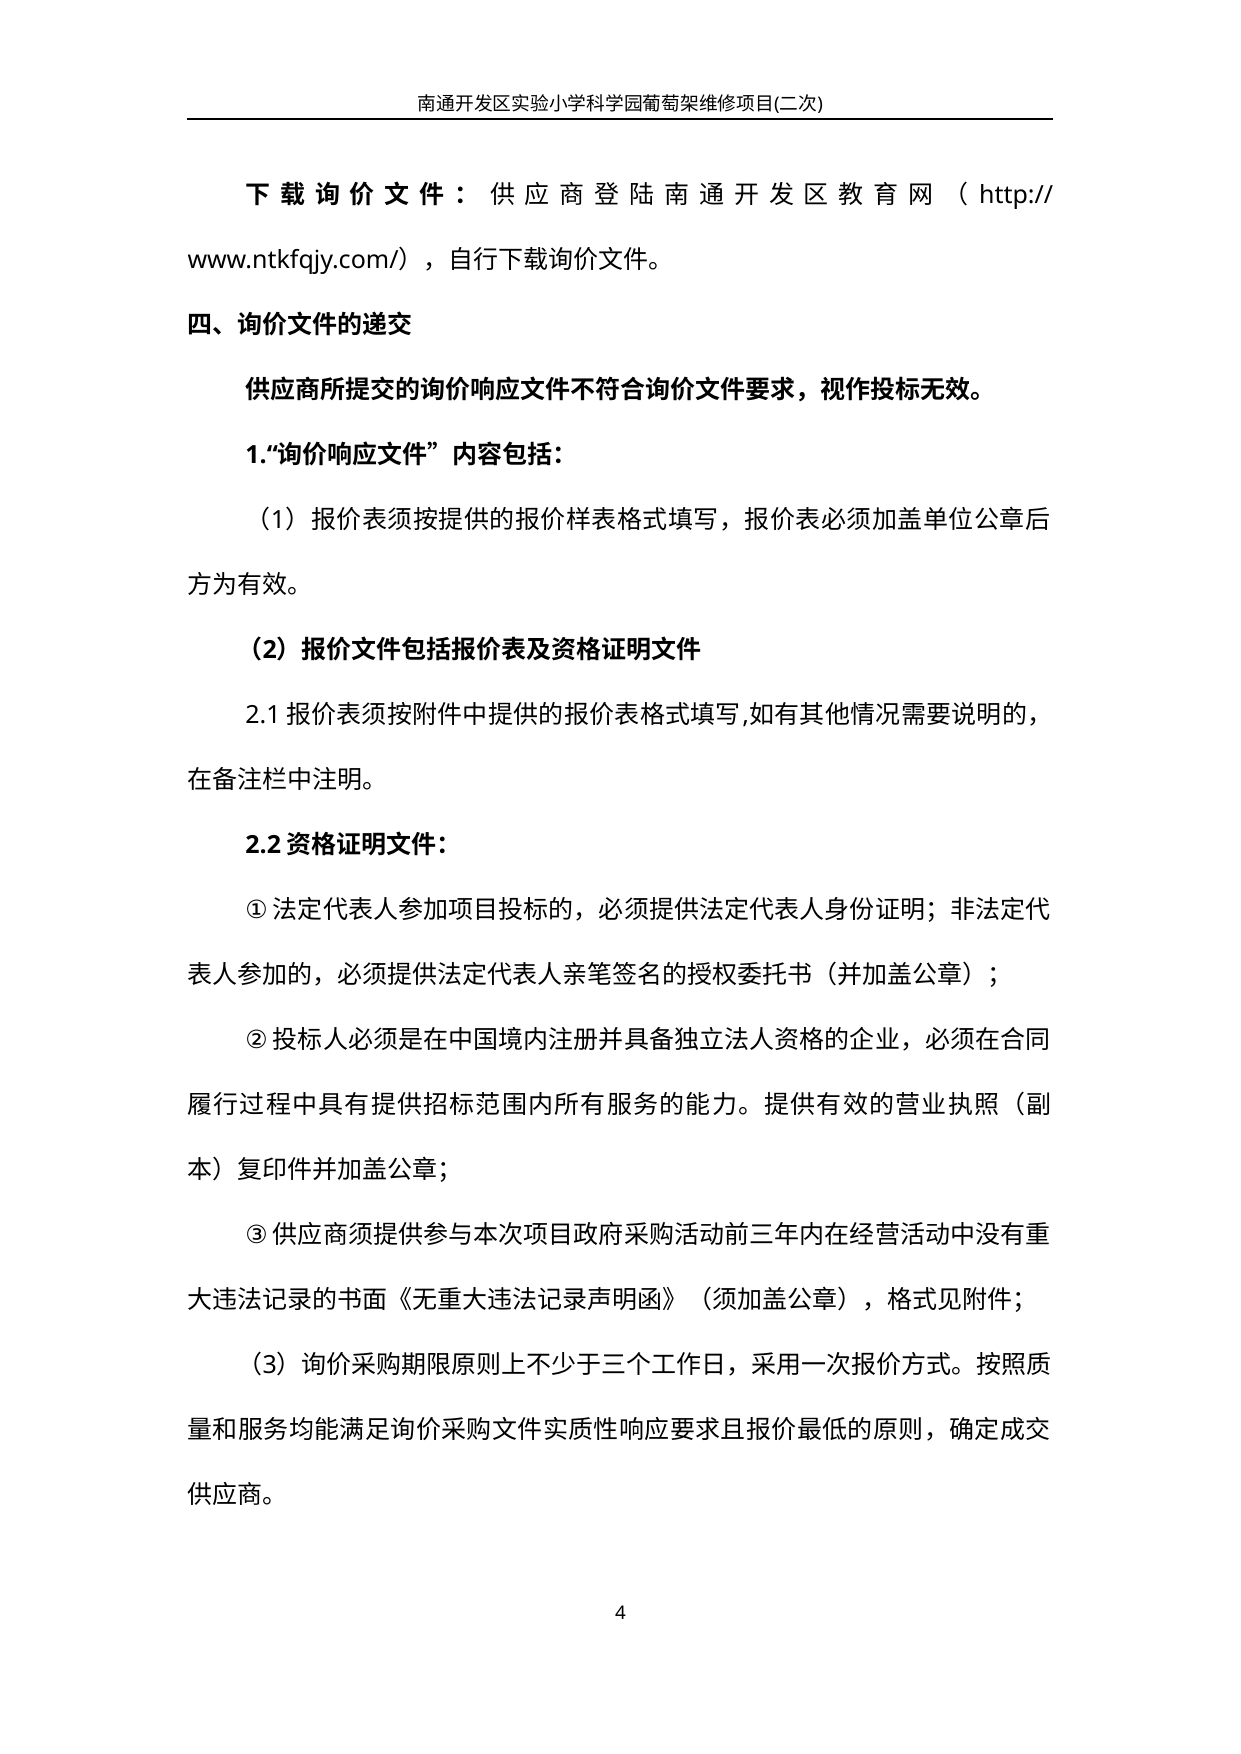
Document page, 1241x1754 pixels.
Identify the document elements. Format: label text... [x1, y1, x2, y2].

text （1）报价表须按提供的报价样表格式填写，报价表必须加盖单位公章后方为有效。 [187, 485, 1053, 615]
text ③供应商须提供参与本次项目政府采购活动前三年内在经营活动中没有重大违法记录的书面《无重大违法记录声明函》（须加盖公章），格式见附件； [187, 1200, 1053, 1330]
text （3）询价采购期限原则上不少于三个工作日，采用一次报价方式。按照质量和服务均能满足询价采购文件实质性响应要求且报价最低的原则，确定成交供应商。 [187, 1445, 1053, 1525]
text ①法定代表人参加项目投标的，必须提供法定代表人身份证明；非法定代表人参加的，必须提供法定代表人亲笔签名的授权委托书（并加盖公章）； [187, 875, 1053, 1005]
text 供应商所提交的询价响应文件不符合询价文件要求，视作投标无效。 [187, 355, 1053, 420]
text ②投标人必须是在中国境内注册并具备独立法人资格的企业，必须在合同履行过程中具有提供招标范围内所有服务的能力。提供有效的营业执照（副本）复印件并加盖公章； [187, 1005, 1053, 1084]
text 2.1报价表须按附件中提供的报价表格式填写,如有其他情况需要说明的，在备注栏中注明。 [187, 680, 1053, 810]
text 四、询价文件的递交 [187, 290, 1053, 355]
text 1.“询价响应文件”内容包括： [187, 420, 1053, 485]
text 2.2资格证明文件： [187, 810, 1053, 875]
text ②投标人必须是在中国境内注册并具备独立法人资格的企业，必须在合同履行过程中具有提供招标范围内所有服务的能力。提供有效的营业执照（副本）复印件并加盖公章； [187, 1120, 1053, 1200]
text （2）报价文件包括报价表及资格证明文件 [187, 615, 1053, 680]
text 下载询价文件：供应商登陆南通开发区教育网（http://www.ntkfqjy.com/），自行下载询价文件。 [187, 160, 1053, 290]
text （3）询价采购期限原则上不少于三个工作日，采用一次报价方式。按照质量和服务均能满足询价采购文件实质性响应要求且报价最低的原则，确定成交供应商。 [187, 1330, 1053, 1409]
